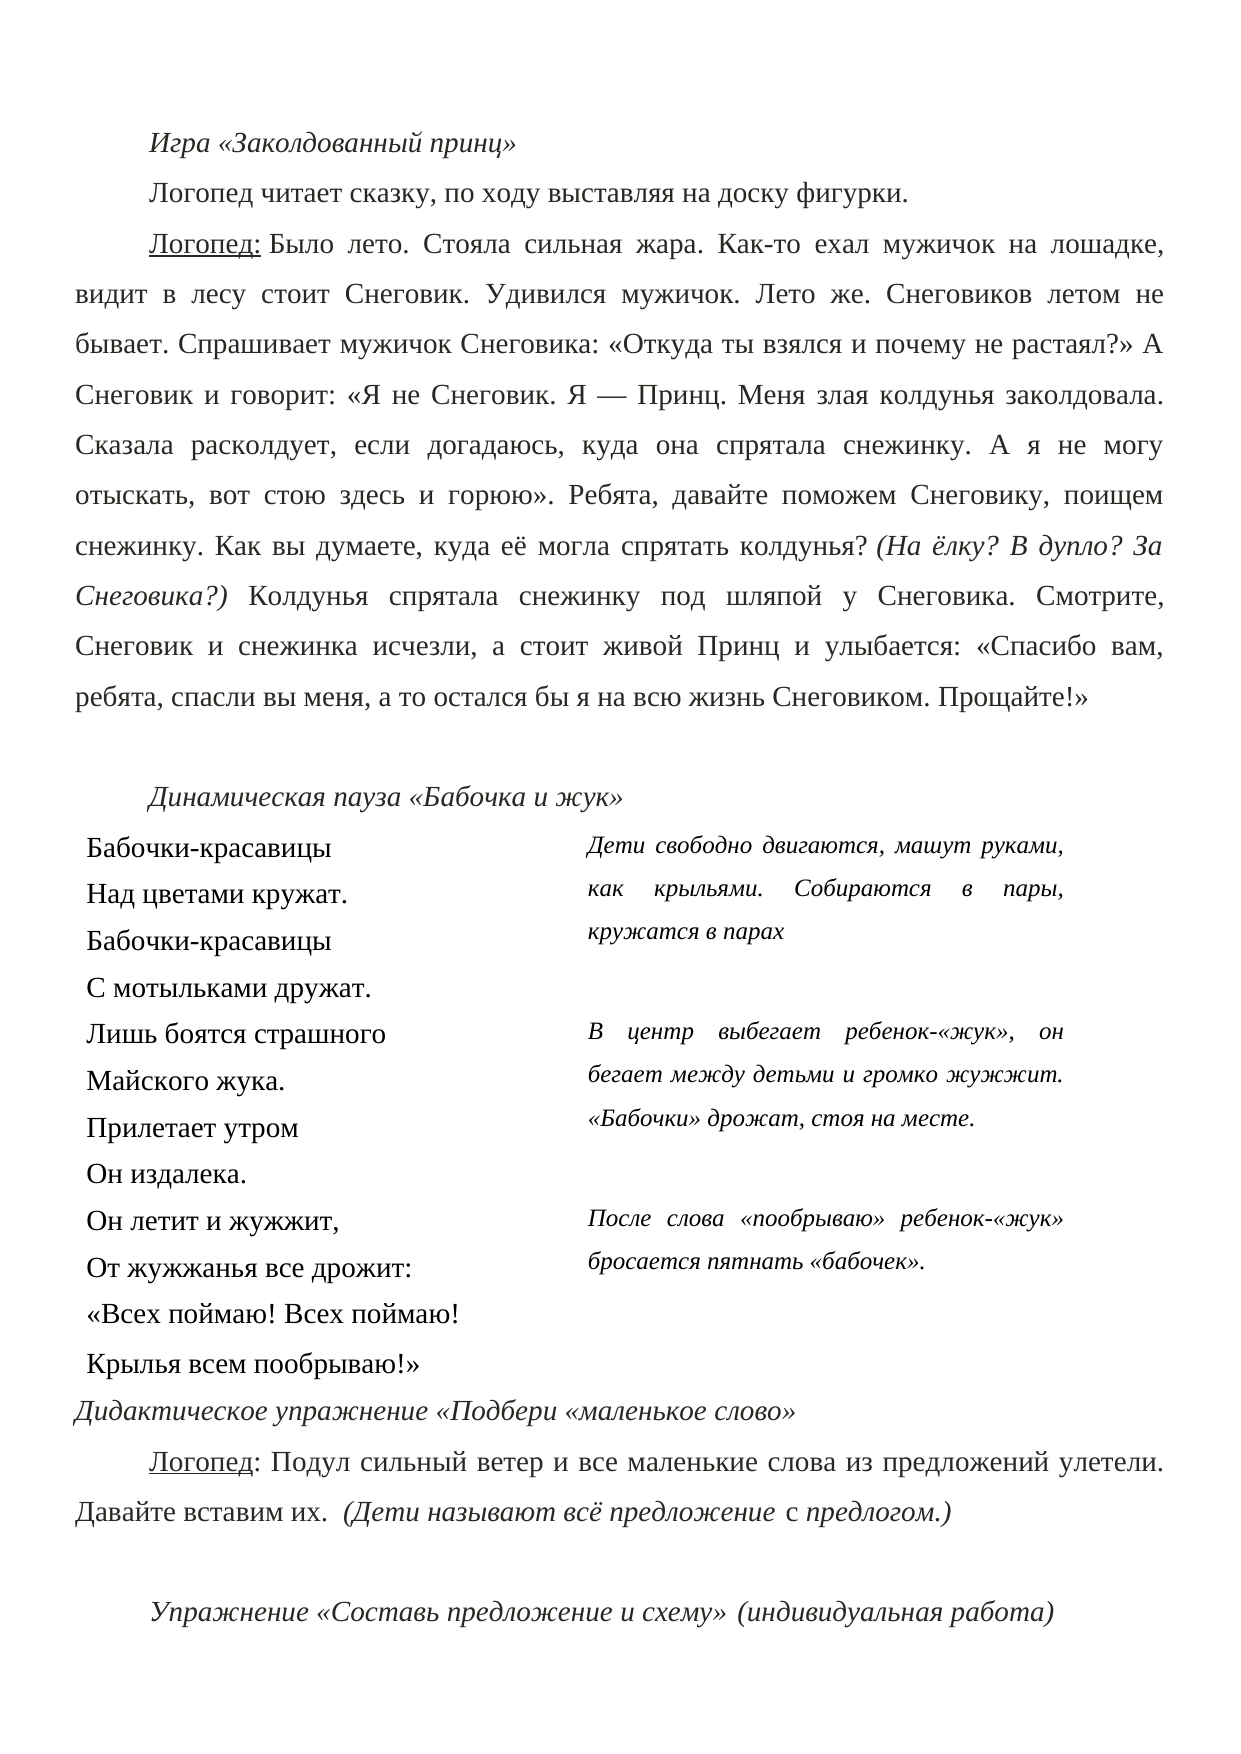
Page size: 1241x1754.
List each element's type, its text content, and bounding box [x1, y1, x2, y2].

text Дидактическое упражнение «Подбери «маленькое слово» [75, 1393, 1165, 1427]
table_cell Бабочки-красавицы [75, 923, 576, 970]
text Игра «Заколдованный принц» [75, 125, 1165, 159]
table_cell Лишь боятся страшного [75, 1016, 576, 1063]
text Упражнение «Составь предложение и схему» (индивидуальная работа) [75, 1594, 1165, 1628]
table_cell От жужжанья все дрожит: [75, 1250, 576, 1296]
text Логопед: Подул сильный ветер и все маленькие слова из предложений улетели. Давайте вставим их. (Дети называют всё предложение с предлогом.) [75, 1444, 1165, 1527]
table_header Бабочки-красавицы [75, 830, 576, 876]
table_cell Он издалека. [75, 1156, 576, 1203]
table_cell С мотыльками дружат. [75, 970, 576, 1016]
text Логопед: Было лето. Стояла сильная жара. Как-то ехал мужичок на лошадке, видит в лесу стоит Снеговик. Удивился мужичок. Лето же. Снеговиков летом не бывает. Спрашивает мужичок Снеговика: «Откуда ты взялся и почему не растаял?» А Снеговик и говорит: «Я не Снеговик. Я — Принц. Меня злая колдунья заколдовала. Сказала расколдует, если догадаюсь, куда она спрятала снежинку. А я не могу отыскать, вот стою здесь и горюю». Ребята, давайте поможем Снеговику, поищем снежинку. Как вы думаете, куда её могла спрятать колдунья? (На ёлку? В дупло? За Снеговика?) Колдунья спрятала снежинку под шляпой у Снеговика. Смотрите, Снеговик и снежинка исчезли, а стоит живой Принц и улыбается: «Спасибо вам, ребята, спасли вы меня, а то остался бы я на всю жизнь Снеговиком. Прощайте!» [75, 226, 1165, 712]
table_cell «Всех поймаю! Всех поймаю! Крылья всем пообрываю!» [75, 1296, 576, 1393]
table_cell После слова «пообрываю» ребенок-«жук» бросается пятнать «бабочек». [576, 1203, 1078, 1393]
table_cell Он летит и жужжит, [75, 1203, 576, 1250]
table_cell Прилетает утром [75, 1110, 576, 1156]
table_cell Над цветами кружат. [75, 876, 576, 923]
text Динамическая пауза «Бабочка и жук» [75, 779, 1165, 813]
table_header Дети свободно двигаются, машут руками, как крыльями. Собираются в пары, кружатся в парах [576, 830, 1078, 1016]
table_cell В центр выбегает ребенок-«жук», он бегает между детьми и громко жужжит. «Бабочки» дрожат, стоя на месте. [576, 1016, 1078, 1203]
table_cell Майского жука. [75, 1063, 576, 1110]
text Логопед читает сказку, по ходу выставляя на доску фигурки. [75, 176, 1165, 209]
